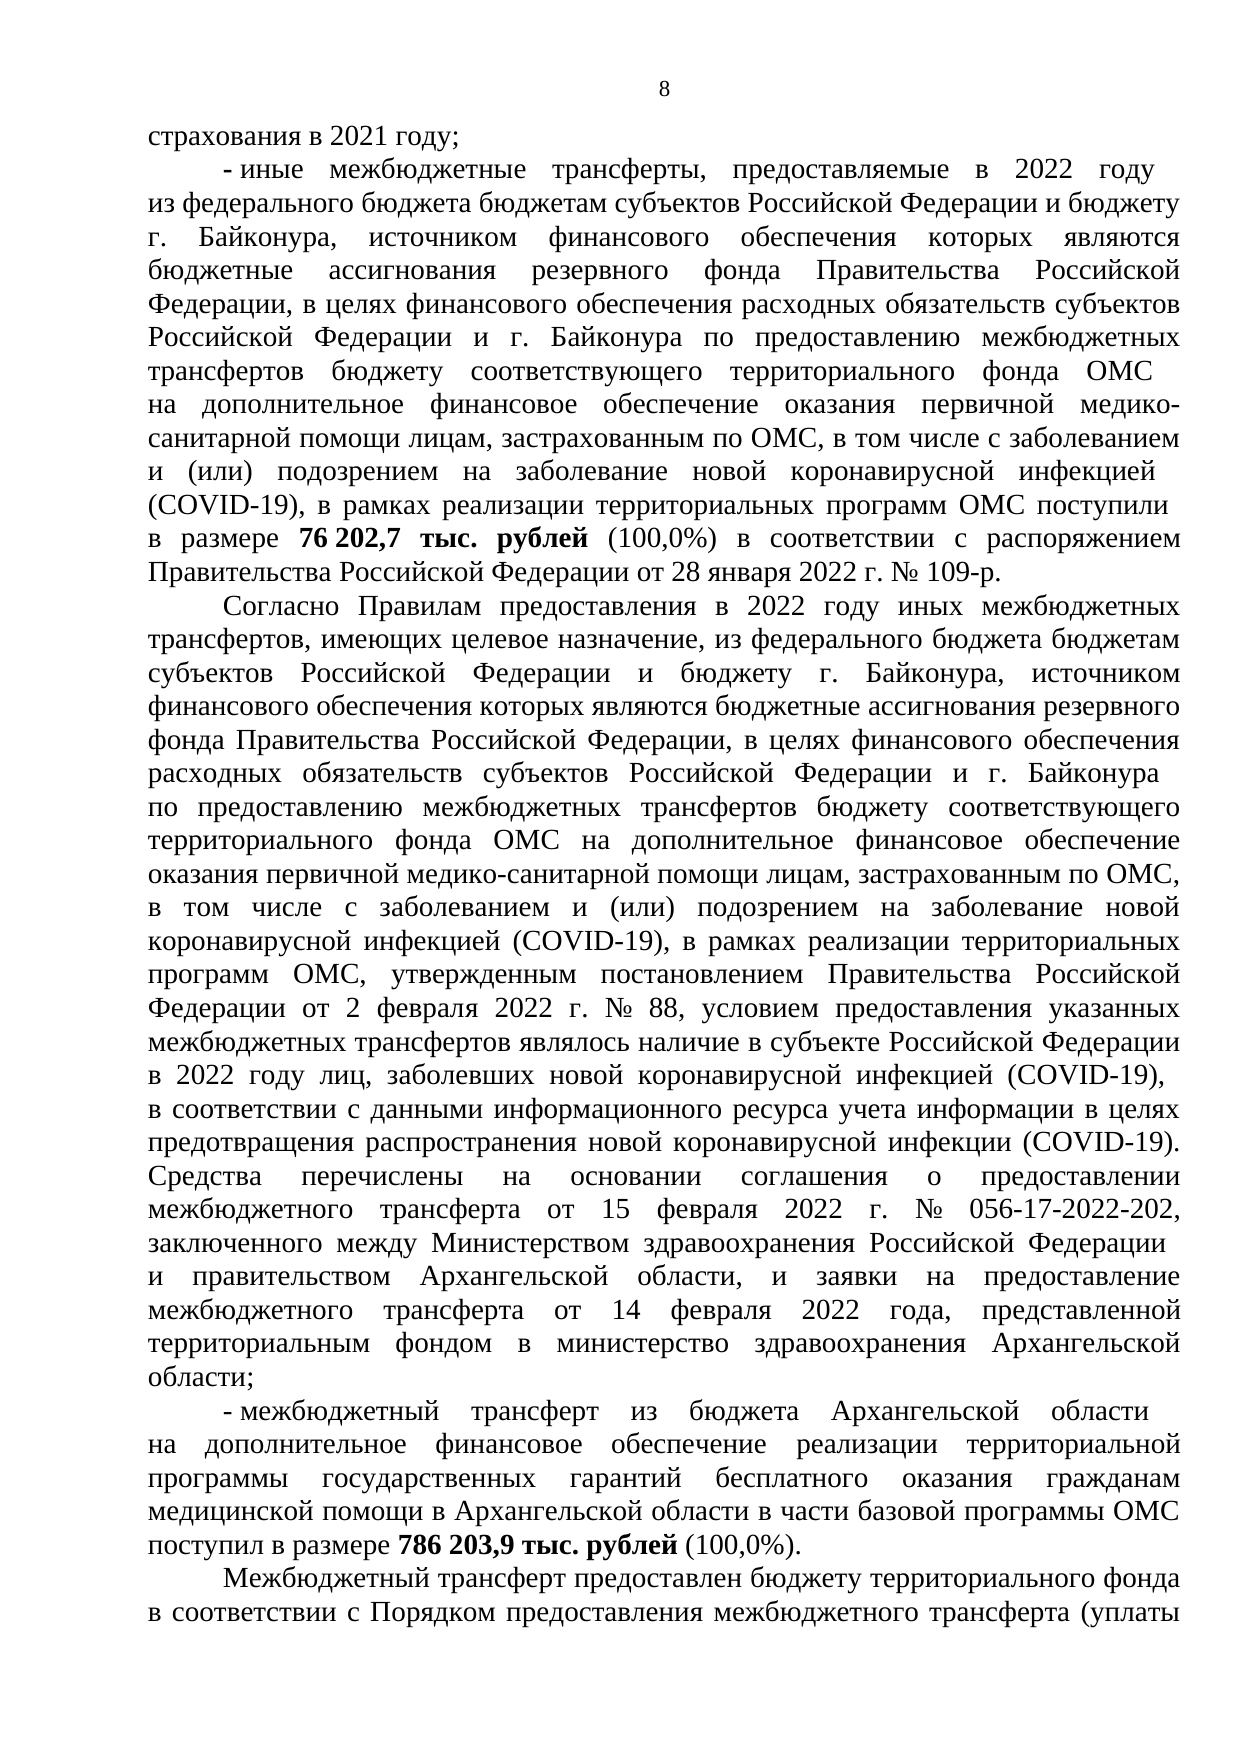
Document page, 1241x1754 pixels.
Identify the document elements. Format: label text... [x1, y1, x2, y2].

text - иные межбюджетные трансферты, предоставляемые в 2022 году из федерального бюджета бюджетам субъектов Российской Федерации и бюджету г. Байконура, источником финансового обеспечения которых являются бюджетные ассигнования резервного фонда Правительства Российской Федерации, в целях финансового обеспечения расходных обязательств субъектов Российской Федерации и г. Байконура по предоставлению межбюджетных трансфертов бюджету соответствующего территориального фонда ОМС на дополнительное финансовое обеспечение оказания первичной медико-санитарной помощи лицам, застрахованным по ОМС, в том числе с заболеванием и (или) подозрением на заболевание новой коронавирусной инфекцией (COVID-19), в рамках реализации территориальных программ ОМС поступили в размере 76 202,7 тыс. рублей (100,0%) в соответствии с распоряжением Правительства Российской Федерации от 28 января 2022 г. № 109-р. [148, 152, 1181, 588]
text - межбюджетный трансферт из бюджета Архангельской области на дополнительное финансовое обеспечение реализации территориальной программы государственных гарантий бесплатного оказания гражданам медицинской помощи в Архангельской области в части базовой программы ОМС поступил в размере 786 203,9 тыс. рублей (100,0%). [148, 1393, 1181, 1560]
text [148, 118, 1181, 152]
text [148, 1560, 1181, 1627]
text Согласно Правилам предоставления в 2022 году иных межбюджетных трансфертов, имеющих целевое назначение, из федерального бюджета бюджетам субъектов Российской Федерации и бюджету г. Байконура, источником финансового обеспечения которых являются бюджетные ассигнования резервного фонда Правительства Российской Федерации, в целях финансового обеспечения расходных обязательств субъектов Российской Федерации и г. Байконура по предоставлению межбюджетных трансфертов бюджету соответствующего территориального фонда ОМС на дополнительное финансовое обеспечение оказания первичной медико-санитарной помощи лицам, застрахованным по ОМС, в том числе с заболеванием и (или) подозрением на заболевание новой коронавирусной инфекцией (COVID-19), в рамках реализации территориальных программ ОМС, утвержденным постановлением Правительства Российской Федерации от 2 февраля 2022 г. № 88, условием предоставления указанных межбюджетных трансфертов являлось наличие в субъекте Российской Федерации в 2022 году лиц, заболевших новой коронавирусной инфекцией (COVID-19), в соответствии с данными информационного ресурса учета информации в целях предотвращения распространения новой коронавирусной инфекции (COVID-19). Средства перечислены на основании соглашения о предоставлении межбюджетного трансферта от 15 февраля 2022 г. № 056-17-2022-202, заключенного между Министерством здравоохранения Российской Федерации и правительством Архангельской области, и заявки на предоставление межбюджетного трансферта от 14 февраля 2022 года, представленной территориальным фондом в министерство здравоохранения Архангельской области; [148, 588, 1181, 1393]
